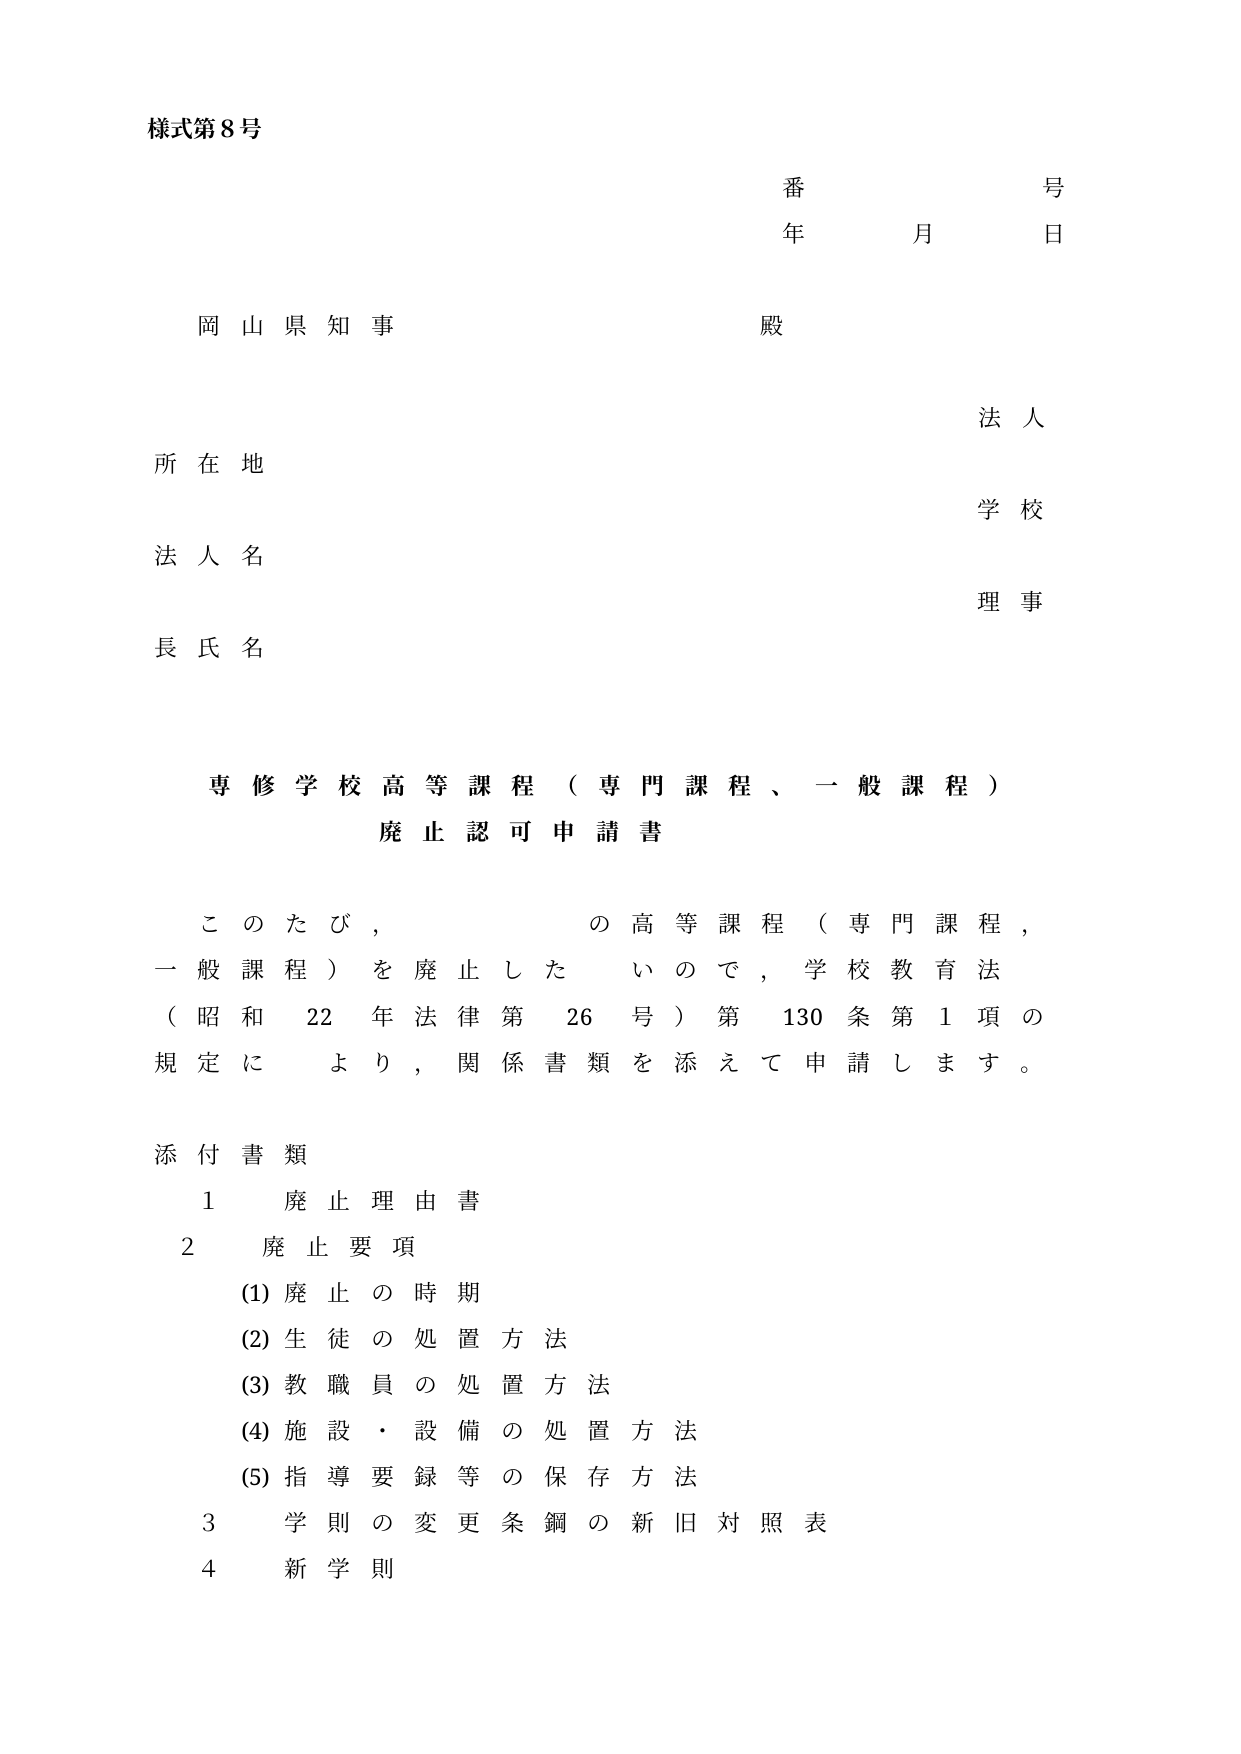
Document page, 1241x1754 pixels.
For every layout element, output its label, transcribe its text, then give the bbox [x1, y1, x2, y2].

text ４ 新学則 [154, 1544, 1086, 1591]
text ２ 廃止要項 [154, 1222, 1086, 1268]
text 年 月 日 [154, 209, 1086, 255]
text ３ 学則の変更条鋼の新旧対照表 [154, 1498, 1086, 1544]
text (5) 指導要録等の保存方法 [154, 1452, 1086, 1498]
text (2) 生徒の処置方法 [154, 1314, 1086, 1360]
text 番 号 [154, 163, 1086, 209]
text １ 廃止理由書 [154, 1176, 1086, 1222]
text (1) 廃止の時期 [154, 1268, 1086, 1314]
text 廃止認可申請書 [154, 808, 1086, 854]
text 学校法人名 [154, 486, 1086, 578]
text このたび， の高等課程（専門課程，一般課程）を廃止した いので，学校教育法（昭和22年法律第26号）第130条第１項の規定に より，関係書類を添えて申請します。 [154, 900, 1086, 1084]
text (4) 施設・設備の処置方法 [154, 1406, 1086, 1452]
text 専修学校高等課程（専門課程、一般課程） [154, 762, 1086, 808]
text 法人所在地 [154, 393, 1086, 486]
text 理事長氏名 [154, 578, 1086, 670]
text (3) 教職員の処置方法 [154, 1360, 1086, 1406]
text 添付書類 [154, 1130, 1086, 1176]
text 岡山県知事 殿 [154, 301, 1086, 347]
